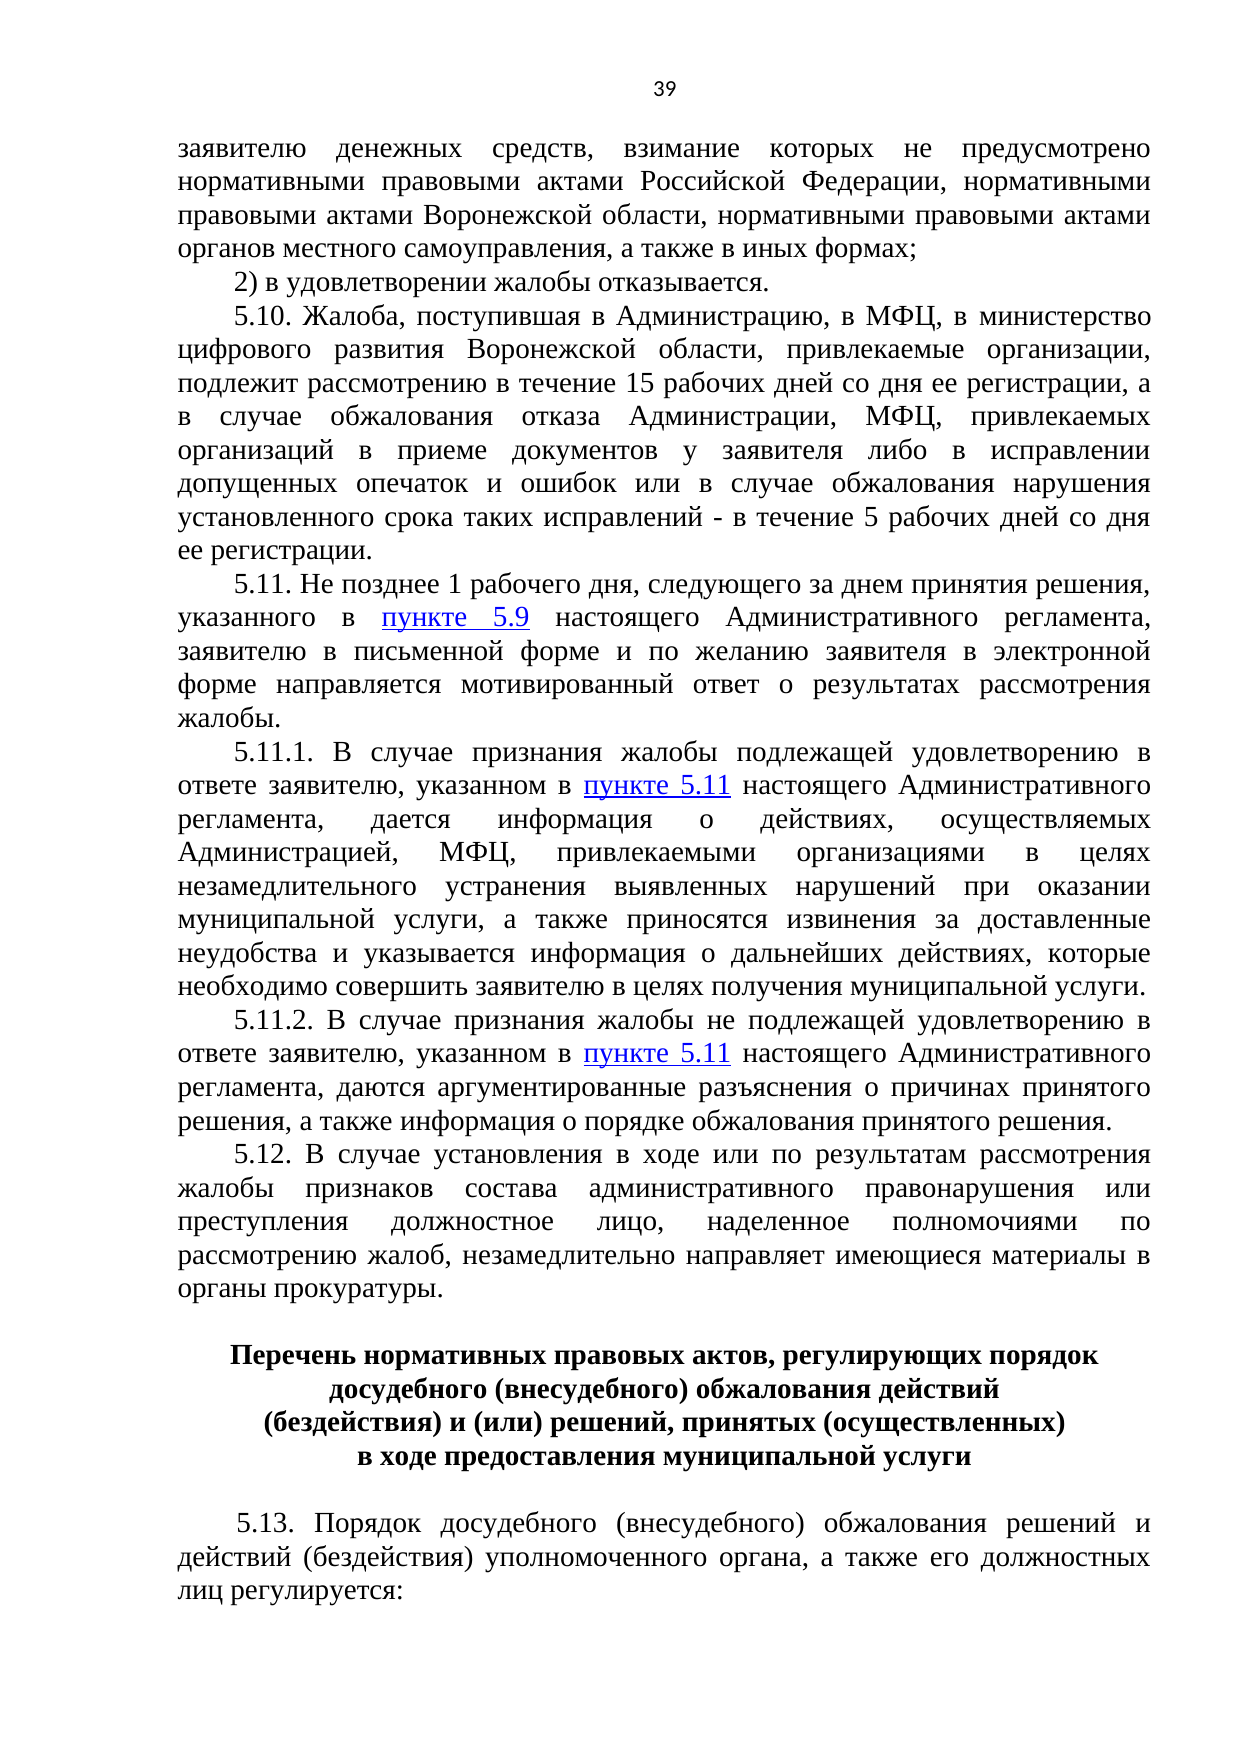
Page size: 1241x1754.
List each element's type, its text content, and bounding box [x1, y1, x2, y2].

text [177, 130, 1152, 264]
text 2) в удовлетворении жалобы отказывается. [177, 264, 1152, 298]
text 5.11. Не позднее 1 рабочего дня, следующего за днем принятия решения, указанного в пункте 5.9 настоящего Административного регламента, заявителю в письменной форме и по желанию заявителя в электронной форме направляется мотивированный ответ о результатах рассмотрения жалобы. [177, 566, 1152, 734]
subtitle в ходе предоставления муниципальной услуги [177, 1438, 1152, 1472]
text 5.13. Порядок досудебного (внесудебного) обжалования решений и действий (бездействия) уполномоченного органа, а также его должностных лиц регулируется: [177, 1505, 1152, 1606]
text 5.11.2. В случае признания жалобы не подлежащей удовлетворению в ответе заявителю, указанном в пункте 5.11 настоящего Административного регламента, даются аргументированные разъяснения о причинах принятого решения, а также информация о порядке обжалования принятого решения. [177, 1002, 1152, 1136]
subtitle Перечень нормативных правовых актов, регулирующих порядок [177, 1337, 1152, 1371]
subtitle досудебного (внесудебного) обжалования действий [177, 1371, 1152, 1404]
subtitle (бездействия) и (или) решений, принятых (осуществленных) [177, 1404, 1152, 1438]
text 5.10. Жалоба, поступившая в Администрацию, в МФЦ, в министерство цифрового развития Воронежской области, привлекаемые организации, подлежит рассмотрению в течение 15 рабочих дней со дня ее регистрации, а в случае обжалования отказа Администрации, МФЦ, привлекаемых организаций в приеме документов у заявителя либо в исправлении допущенных опечаток и ошибок или в случае обжалования нарушения установленного срока таких исправлений - в течение 5 рабочих дней со дня ее регистрации. [177, 298, 1152, 566]
text 5.11.1. В случае признания жалобы подлежащей удовлетворению в ответе заявителю, указанном в пункте 5.11 настоящего Административного регламента, дается информация о действиях, осуществляемых Администрацией, МФЦ, привлекаемыми организациями в целях незамедлительного устранения выявленных нарушений при оказании муниципальной услуги, а также приносятся извинения за доставленные неудобства и указывается информация о дальнейших действиях, которые необходимо совершить заявителю в целях получения муниципальной услуги. [177, 734, 1152, 1002]
text 5.12. В случае установления в ходе или по результатам рассмотрения жалобы признаков состава административного правонарушения или преступления должностное лицо, наделенное полномочиями по рассмотрению жалоб, незамедлительно направляет имеющиеся материалы в органы прокуратуры. [177, 1136, 1152, 1304]
